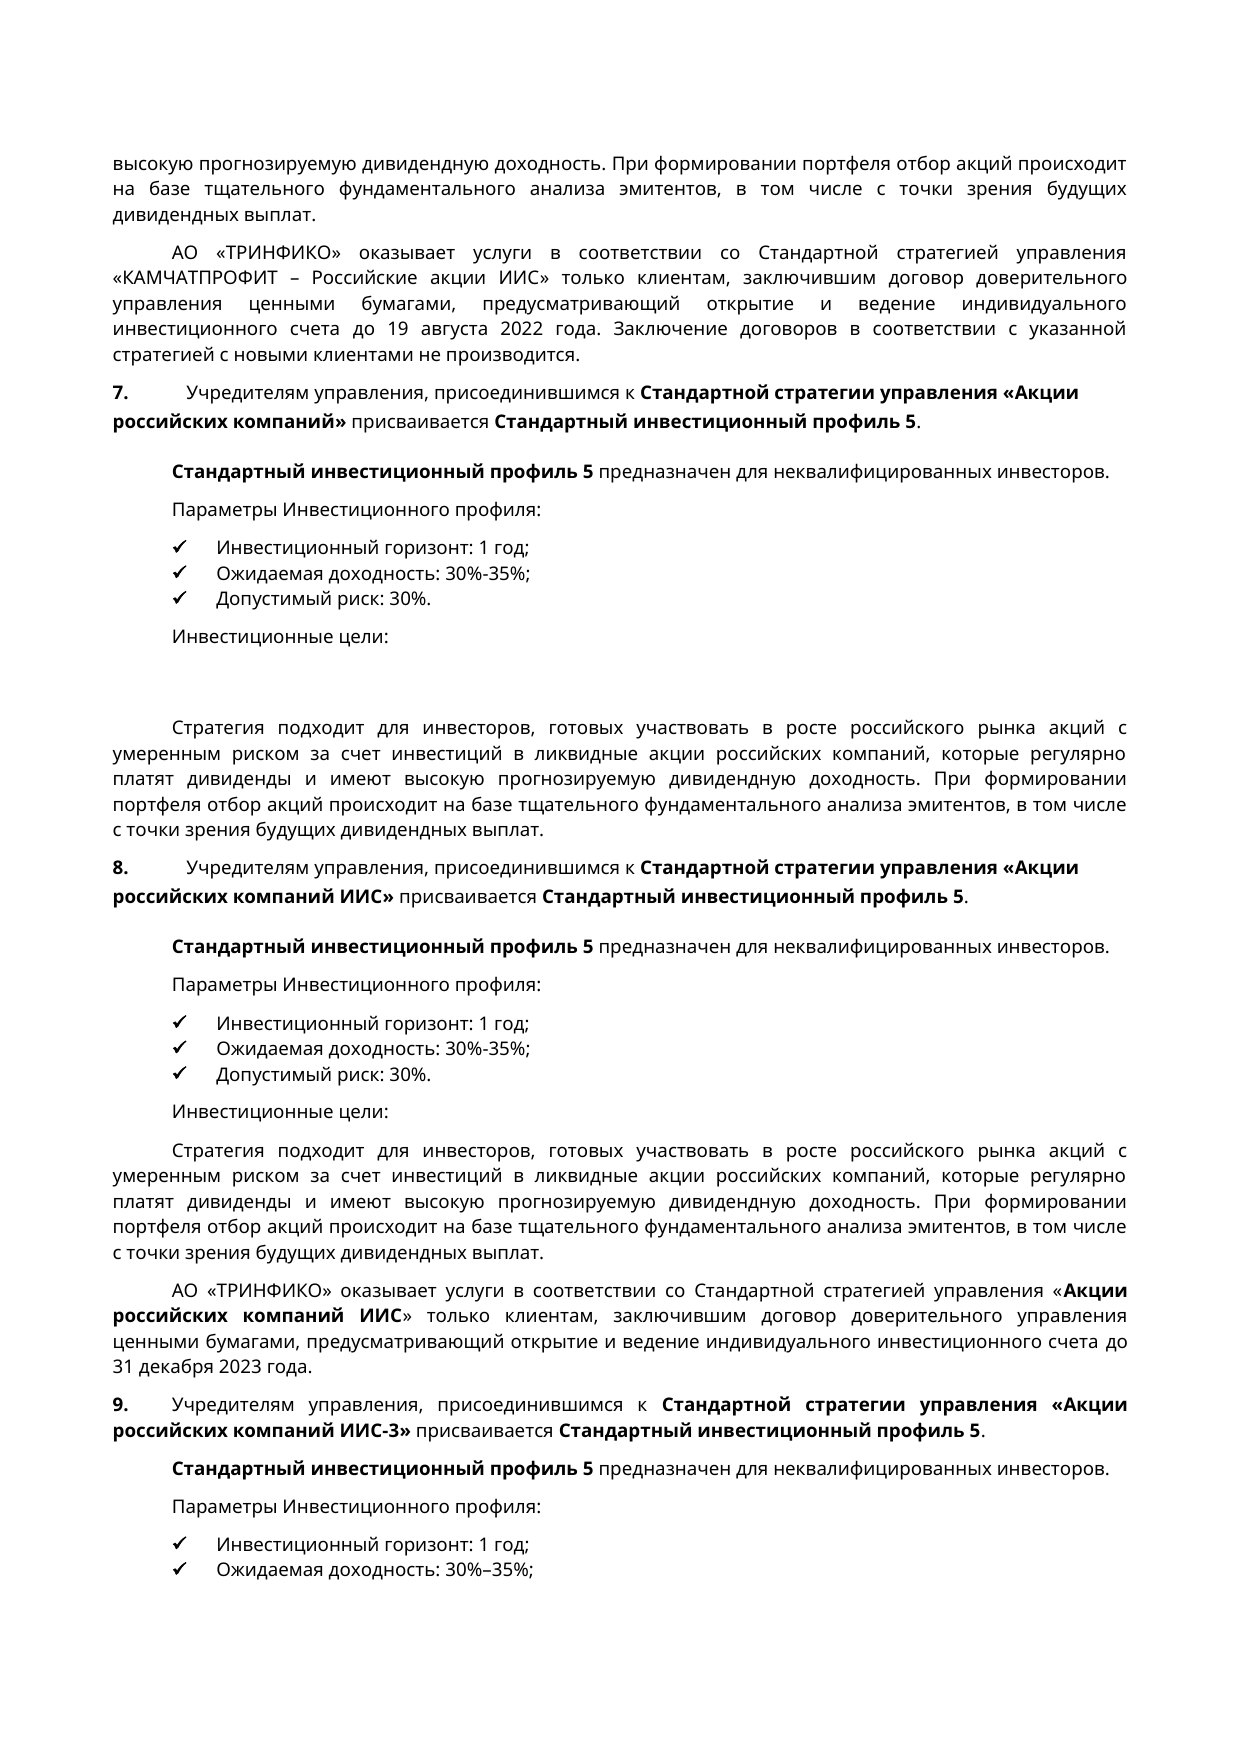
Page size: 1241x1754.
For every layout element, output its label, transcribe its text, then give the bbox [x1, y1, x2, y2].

list Учредителям управления, присоединившимся к Стандартной стратегии управления «Акции российских компаний ИИС» присваивается Стандартный инвестиционный профиль 5. [112, 854, 1128, 909]
list Ожидаемая доходность: 30%–35%; [172, 1557, 1128, 1582]
list Учредителям управления, присоединившимся к Стандартной стратегии управления «Акции российских компаний» присваивается Стандартный инвестиционный профиль 5. [112, 379, 1128, 434]
list Ожидаемая доходность: 30%-35%; [172, 1035, 1128, 1061]
text Параметры Инвестиционного профиля: [112, 1493, 1128, 1519]
text Стандартный инвестиционный профиль 5 предназначен для неквалифицированных инвесторов. [112, 1455, 1128, 1481]
text АО «ТРИНФИКО» оказывает услуги в соответствии со Стандартной стратегией управления «Акции российских компаний ИИС» только клиентам, заключившим договор доверительного управления ценными бумагами, предусматривающий открытие и ведение индивидуального инвестиционного счета до 31 декабря 2023 года. [112, 1277, 1128, 1379]
text АО «ТРИНФИКО» оказывает услуги в соответствии со Стандартной стратегией управления «КАМЧАТПРОФИТ – Российские акции ИИС» только клиентам, заключившим договор доверительного управления ценными бумагами, предусматривающий открытие и ведение индивидуального инвестиционного счета до 19 августа 2022 года. Заключение договоров в соответствии с указанной стратегией с новыми клиентами не производится. [112, 239, 1128, 367]
text Стандартный инвестиционный профиль 5 предназначен для неквалифицированных инвесторов. [112, 934, 1128, 959]
list Ожидаемая доходность: 30%-35%; [172, 560, 1128, 586]
list Инвестиционный горизонт: 1 год; [172, 534, 1128, 560]
text Параметры Инвестиционного профиля: [172, 972, 1128, 997]
text Параметры Инвестиционного профиля: [172, 497, 1128, 522]
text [112, 150, 1128, 227]
list Допустимый риск: 30%. [172, 586, 1128, 611]
text Инвестиционные цели: [172, 624, 1128, 649]
text Стратегия подходит для инвесторов, готовых участвовать в росте российского рынка акций с умеренным риском за счет инвестиций в ликвидные акции российских компаний, которые регулярно платят дивиденды и имеют высокую прогнозируемую дивидендную доходность. При формировании портфеля отбор акций происходит на базе тщательного фундаментального анализа эмитентов, в том числе с точки зрения будущих дивидендных выплат. [112, 714, 1128, 842]
text Стратегия подходит для инвесторов, готовых участвовать в росте российского рынка акций с умеренным риском за счет инвестиций в ликвидные акции российских компаний, которые регулярно платят дивиденды и имеют высокую прогнозируемую дивидендную доходность. При формировании портфеля отбор акций происходит на базе тщательного фундаментального анализа эмитентов, в том числе с точки зрения будущих дивидендных выплат. [112, 1137, 1128, 1264]
text Инвестиционные цели: [172, 1099, 1128, 1124]
text Стандартный инвестиционный профиль 5 предназначен для неквалифицированных инвесторов. [112, 458, 1128, 484]
list Инвестиционный горизонт: 1 год; [172, 1010, 1128, 1035]
list Допустимый риск: 30%. [172, 1061, 1128, 1086]
list Учредителям управления, присоединившимся к Стандартной стратегии управления «Акции российских компаний ИИС-3» присваивается Стандартный инвестиционный профиль 5. [112, 1392, 1128, 1443]
list Инвестиционный горизонт: 1 год; [172, 1531, 1128, 1557]
